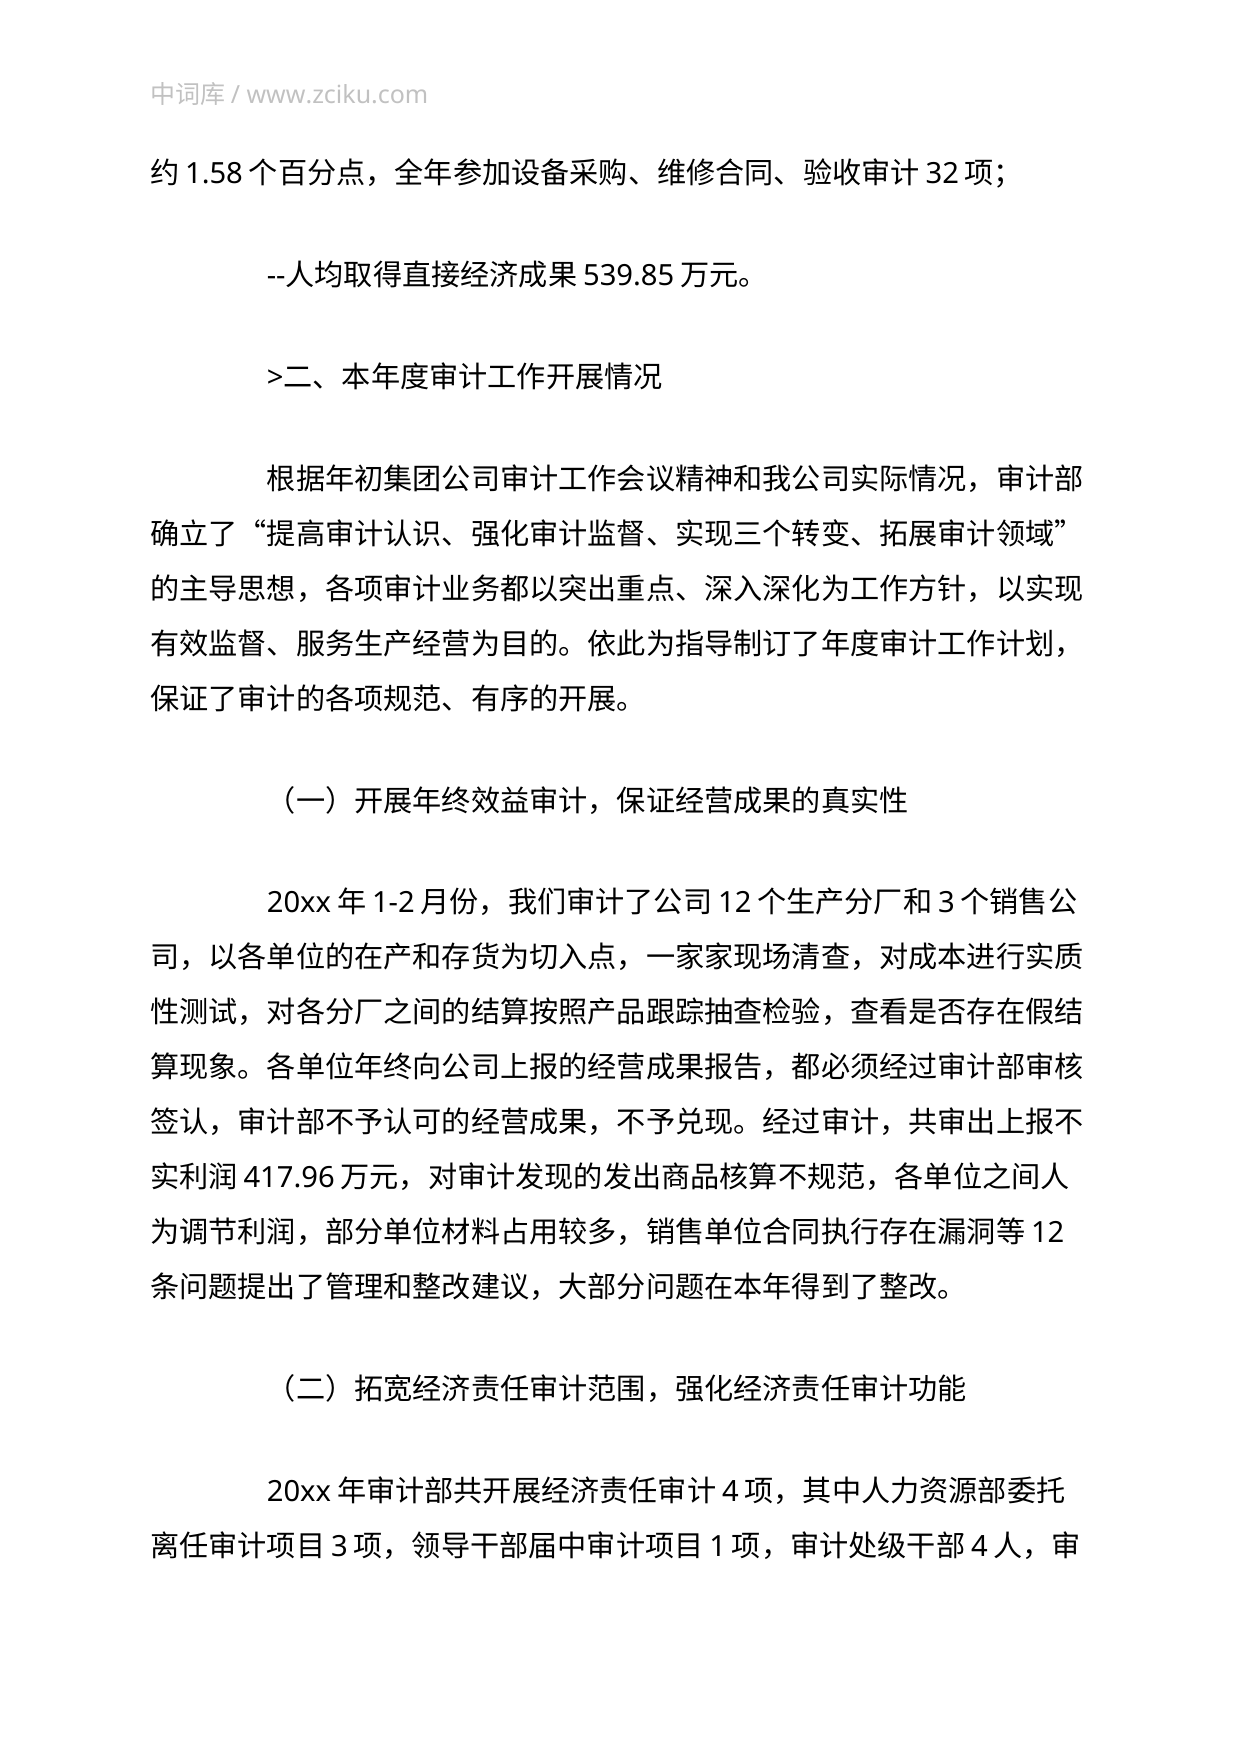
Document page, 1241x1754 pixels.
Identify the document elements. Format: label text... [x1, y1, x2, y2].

text --人均取得直接经济成果539.85万元。 [150, 252, 1090, 294]
text >二、本年度审计工作开展情况 [150, 354, 1090, 396]
text （一）开展年终效益审计，保证经营成果的真实性 [150, 777, 1090, 819]
text 20xx年1-2月份，我们审计了公司12个生产分厂和3个销售公司，以各单位的在产和存货为切入点，一家家现场清查，对成本进行实质性测试，对各分厂之间的结算按照产品跟踪抽查检验，查看是否存在假结算现象。各单位年终向公司上报的经营成果报告，都必须经过审计部审核签认，审计部不予认可的经营成果，不予兑现。经过审计，共审出上报不实利润417.96万元，对审计发现的发出商品核算不规范，各单位之间人为调节利润，部分单位材料占用较多，销售单位合同执行存在漏洞等12条问题提出了管理和整改建议，大部分问题在本年得到了整改。 [150, 879, 1090, 1306]
text （二）拓宽经济责任审计范围，强化经济责任审计功能 [150, 1365, 1090, 1408]
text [150, 1467, 1090, 1564]
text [150, 150, 1090, 192]
text 根据年初集团公司审计工作会议精神和我公司实际情况，审计部确立了“提高审计认识、强化审计监督、实现三个转变、拓展审计领域”的主导思想，各项审计业务都以突出重点、深入深化为工作方针，以实现有效监督、服务生产经营为目的。依此为指导制订了年度审计工作计划，保证了审计的各项规范、有序的开展。 [150, 456, 1090, 718]
